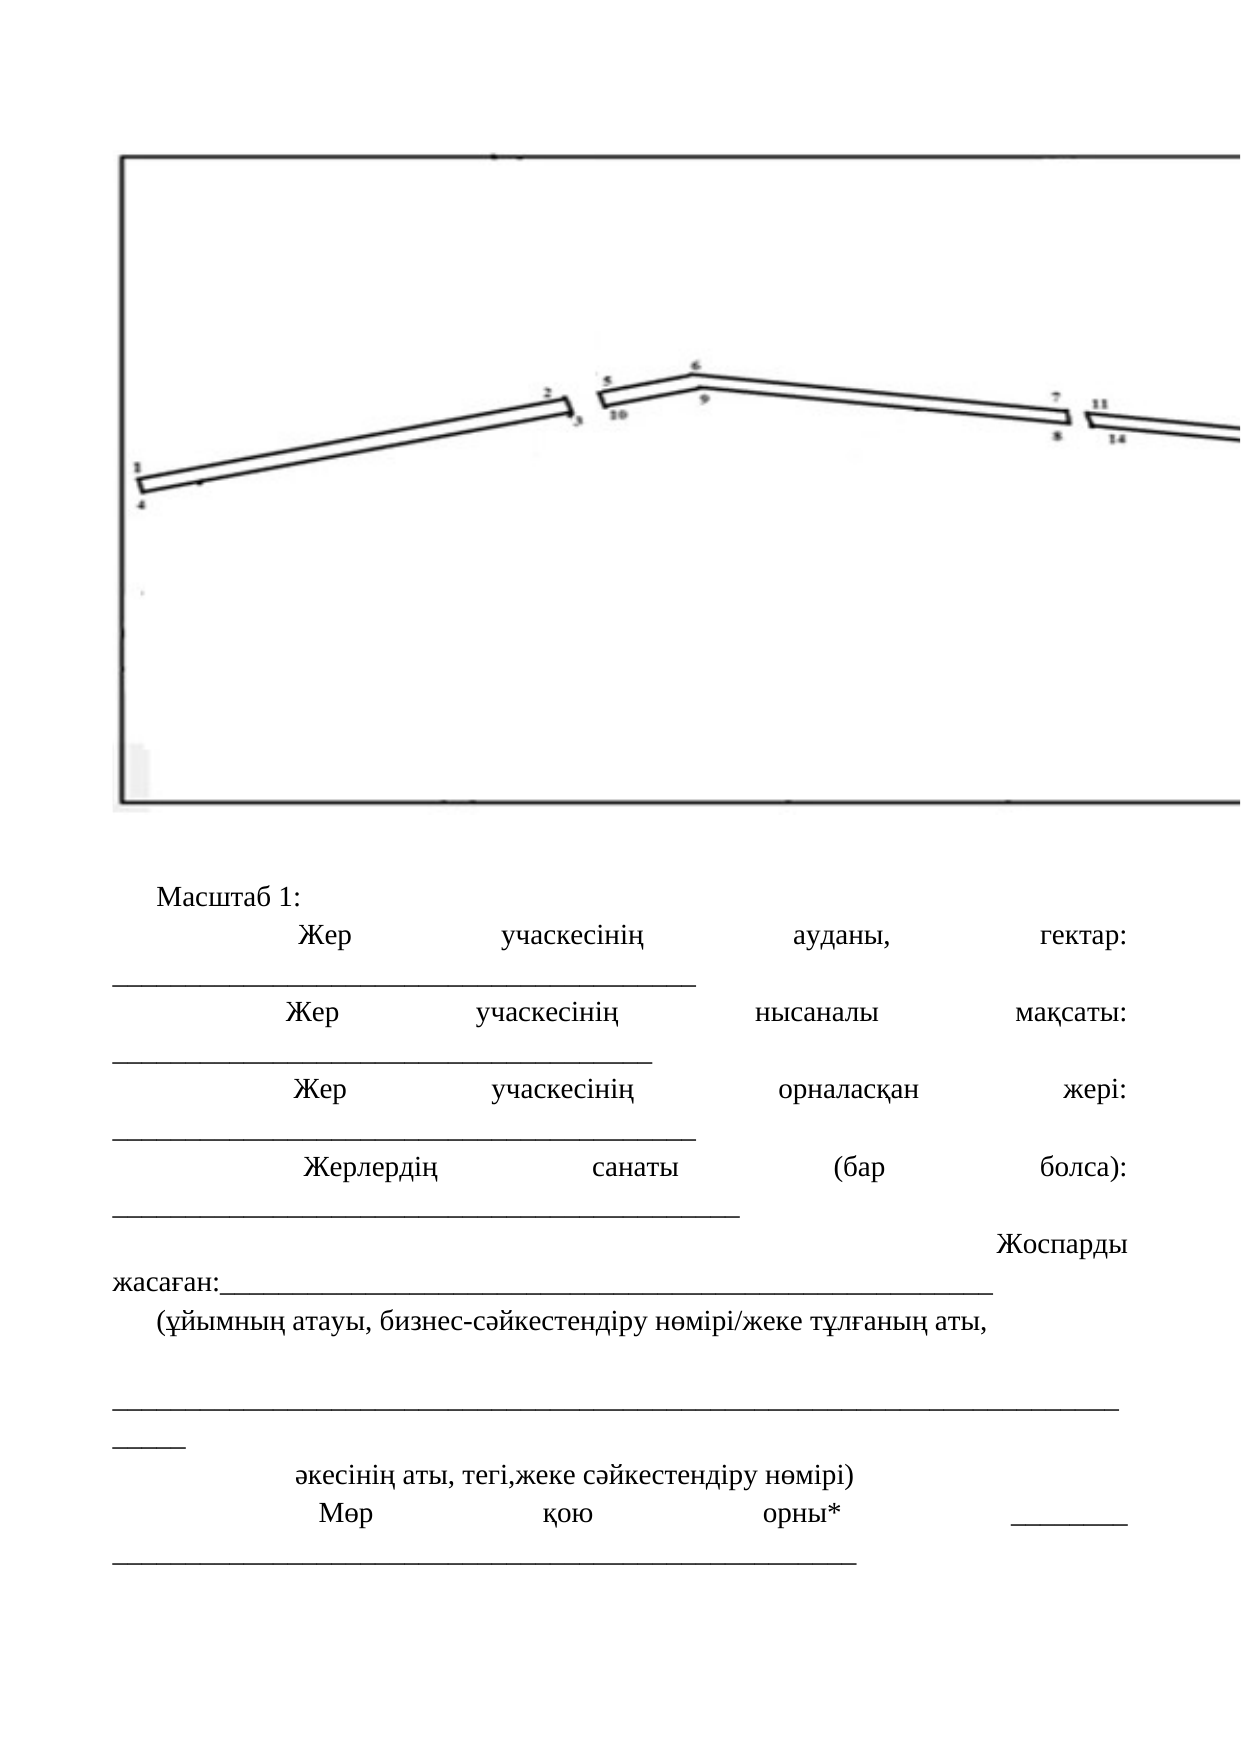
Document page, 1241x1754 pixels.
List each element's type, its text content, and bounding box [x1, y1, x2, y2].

text Жер учаскесінің ауданы, гектар: ________________________________________ [112, 917, 1128, 989]
text __________________________________________________________________________ [112, 1341, 1128, 1452]
text (ұйымның атауы, бизнес-сәйкестендіру нөмірі/жеке тұлғаның аты, [112, 1303, 1128, 1336]
text Масштаб 1: [112, 879, 1128, 912]
text Жер учаскесінің орналасқан жері: ________________________________________ [112, 1072, 1128, 1144]
text Жоспарды жасаған:_____________________________________________________ [112, 1226, 1128, 1298]
text Жер учаскесінің нысаналы мақсаты: _____________________________________ [112, 994, 1128, 1067]
text әкесінің аты, тегі,жеке сәйкестендіру нөмірі) [112, 1457, 1128, 1491]
text Мөр қою орны* ________ ___________________________________________________ [112, 1496, 1128, 1568]
picture [112, 150, 1241, 815]
text Жерлердің санаты (бар болса): ___________________________________________ [112, 1149, 1128, 1221]
